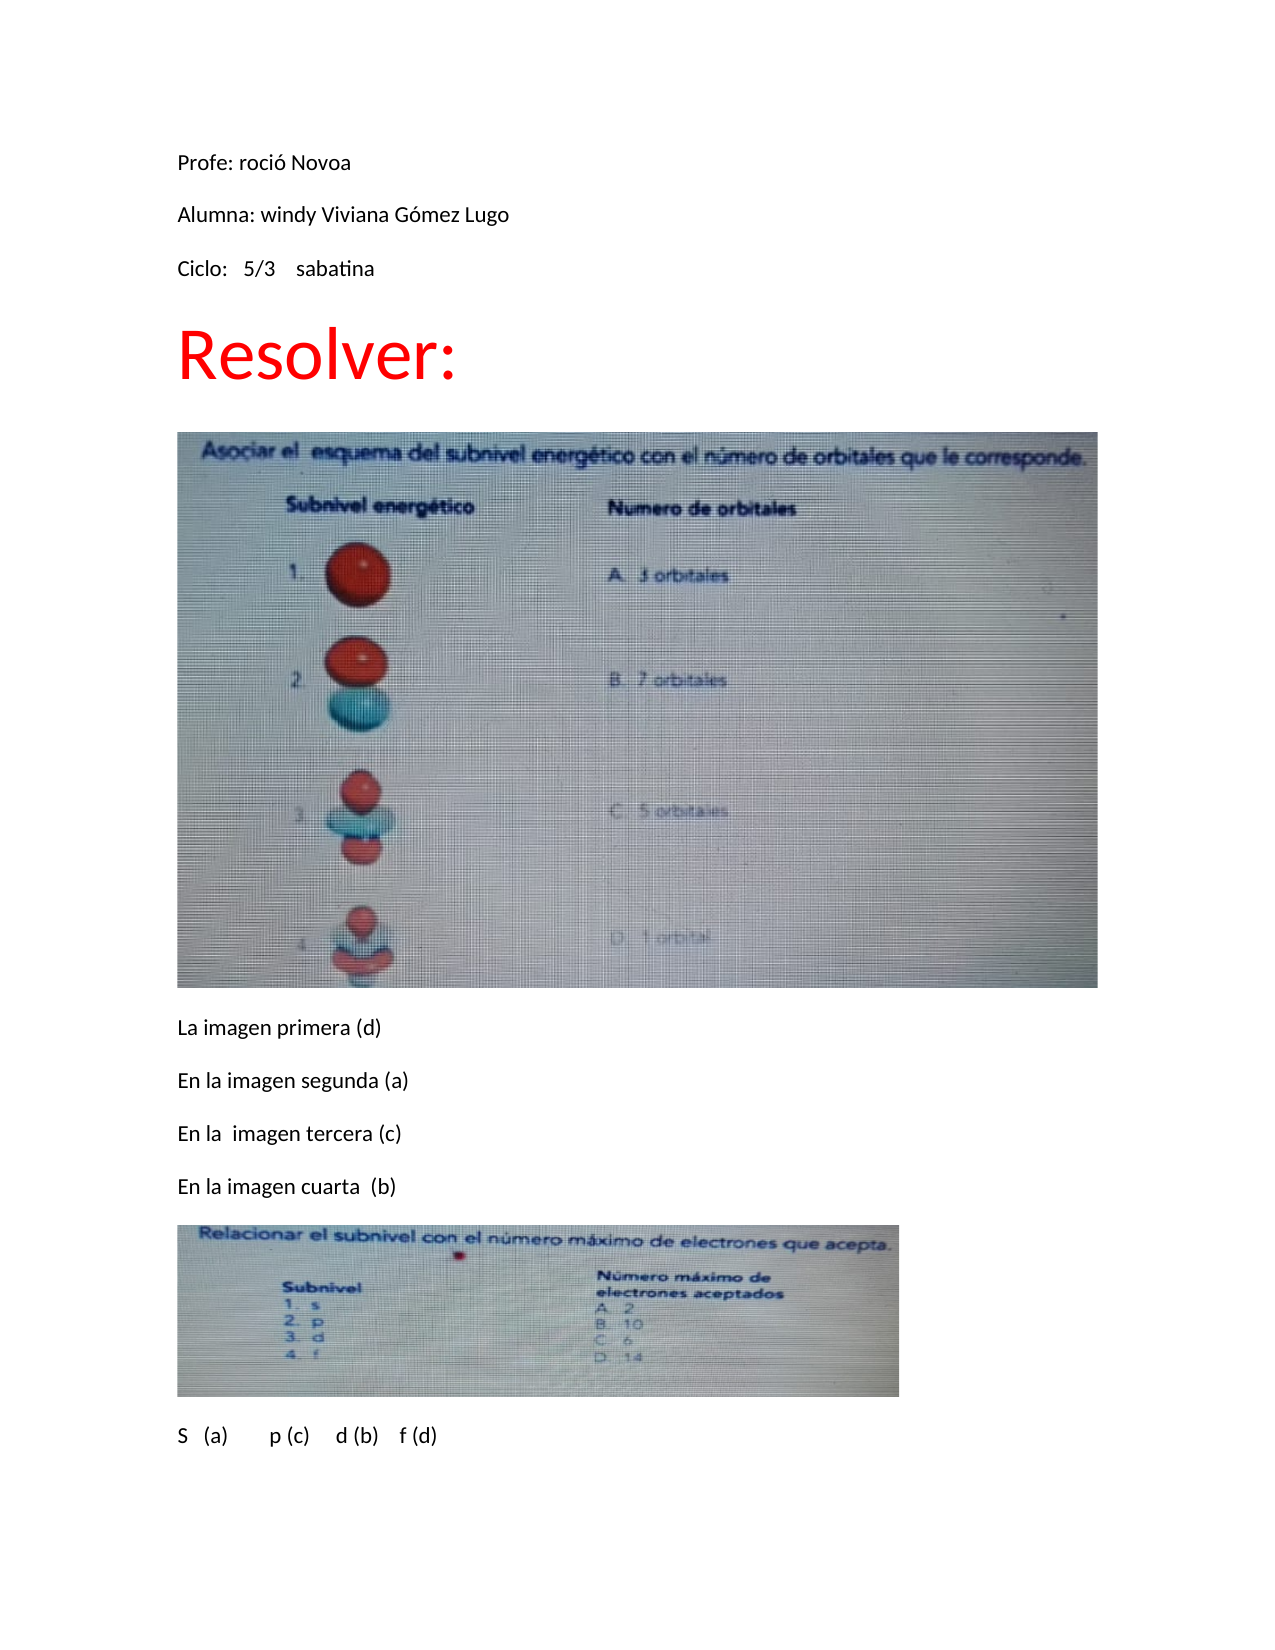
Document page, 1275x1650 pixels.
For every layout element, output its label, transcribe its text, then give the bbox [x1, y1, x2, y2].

text S (a) p (c) d (b) f (d) [177, 1421, 1098, 1449]
text Resolver: [177, 307, 1098, 398]
text En la imagen tercera (c) [177, 1119, 1098, 1147]
text La imagen primera (d) [177, 1013, 1098, 1041]
text Ciclo: 5/3 sabatina [177, 254, 1098, 282]
text Profe: roció Novoa [177, 148, 1098, 176]
picture [177, 432, 1098, 988]
text En la imagen segunda (a) [177, 1066, 1098, 1094]
text Alumna: windy Viviana Gómez Lugo [177, 201, 1098, 229]
text En la imagen cuarta (b) [177, 1172, 1098, 1200]
picture [177, 1225, 900, 1397]
